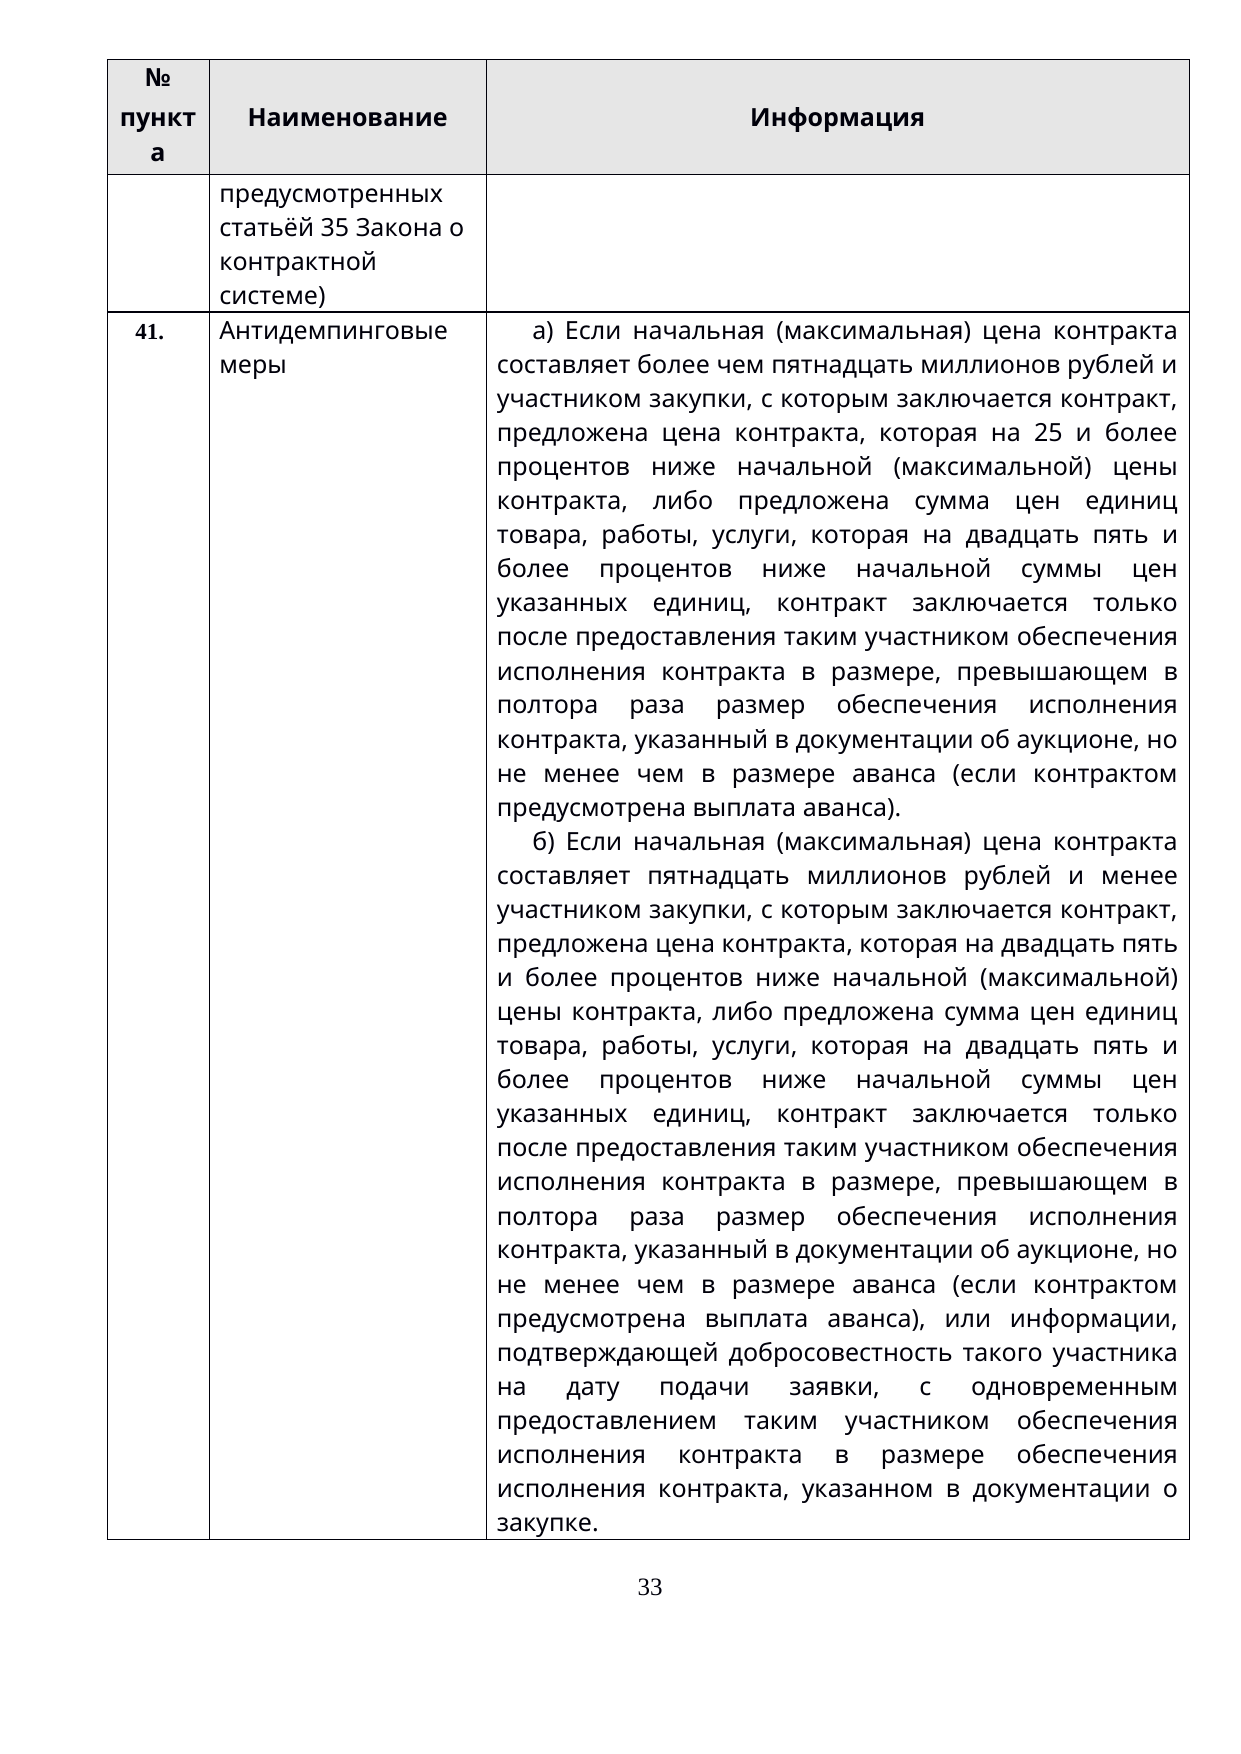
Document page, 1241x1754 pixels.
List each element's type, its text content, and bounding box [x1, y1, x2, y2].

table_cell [210, 175, 486, 311]
table_cell [108, 313, 209, 1539]
table_header № пункта [108, 60, 209, 174]
table_header Информация [487, 60, 1189, 174]
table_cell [487, 313, 1189, 1539]
table_cell [108, 175, 209, 311]
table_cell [487, 175, 1189, 311]
table_header Наименование [210, 60, 486, 174]
table_cell Антидемпинговые меры [210, 313, 486, 1539]
